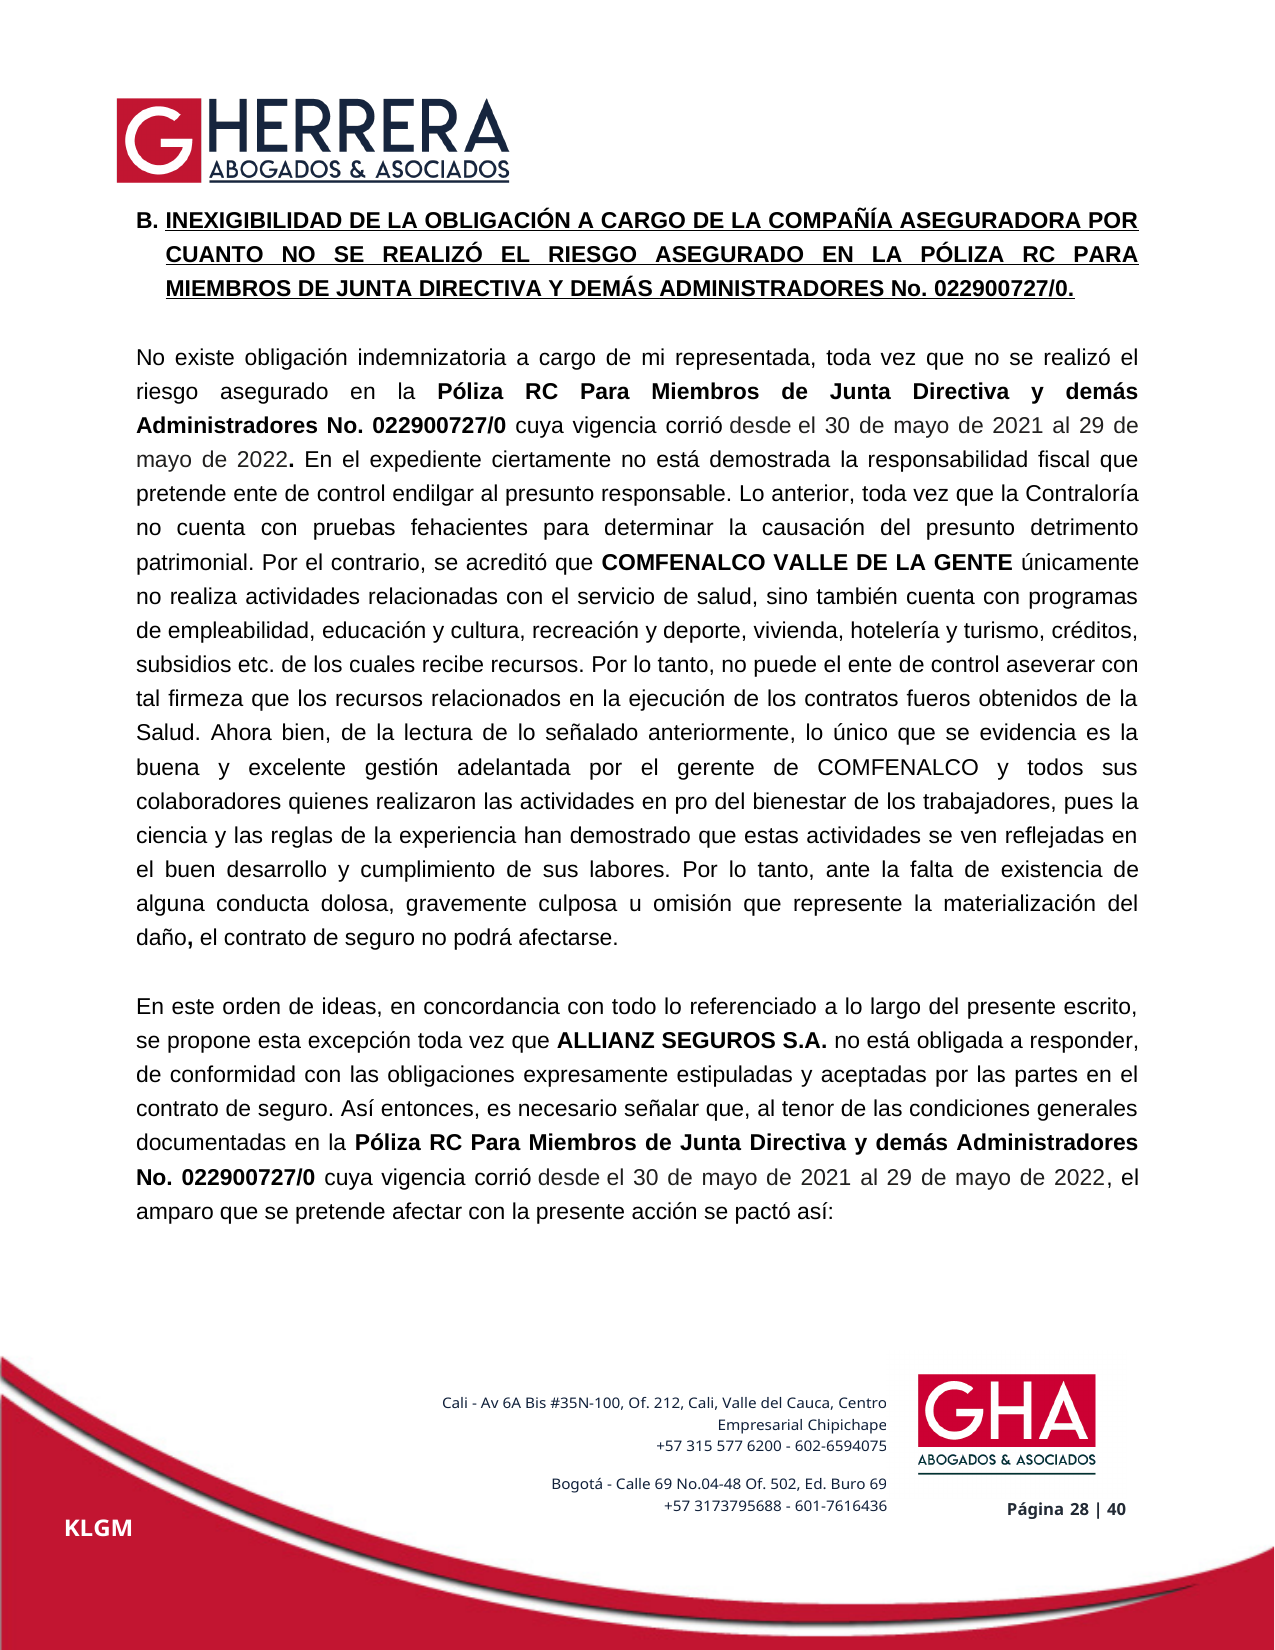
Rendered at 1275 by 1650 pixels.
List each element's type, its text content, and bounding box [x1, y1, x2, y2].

picture [96, 75, 529, 206]
picture [0, 1343, 1275, 1650]
text No existe obligación indemnizatoria a cargo de mi representada, toda vez que no se realizó el riesgo asegurado en la Póliza RC Para Miembros de Junta Directiva y demás Administradores No. 022900727/0 cuya vigencia corrió desde el 30 de mayo de 2021 al 29 de mayo de 2022. En el expediente ciertamente no está demostrada la responsabilidad fiscal que pretende ente de control endilgar al presunto responsable. Lo anterior, toda vez que la Contraloría no cuenta con pruebas fehacientes para determinar la causación del presunto detrimento patrimonial. Por el contrario, se acreditó que COMFENALCO VALLE DE LA GENTE únicamente no realiza actividades relacionadas con el servicio de salud, sino también cuenta con programas de empleabilidad, educación y cultura, recreación y deporte, vivienda, hotelería y turismo, créditos, subsidios etc. de los cuales recibe recursos. Por lo tanto, no puede el ente de control aseverar con tal firmeza que los recursos relacionados en la ejecución de los contratos fueros obtenidos de la Salud. Ahora bien, de la lectura de lo señalado anteriormente, lo único que se evidencia es la buena y excelente gestión adelantada por el gerente de COMFENALCO y todos sus colaboradores quienes realizaron las actividades en pro del bienestar de los trabajadores, pues la ciencia y las reglas de la experiencia han demostrado que estas actividades se ven reflejadas en el buen desarrollo y cumplimiento de sus labores. Por lo tanto, ante la falta de existencia de alguna conducta dolosa, gravemente culposa u omisión que represente la materialización del daño, el contrato de seguro no podrá afectarse. [136, 343, 1139, 951]
list INEXIGIBILIDAD DE LA OBLIGACIÓN A CARGO DE LA COMPAÑÍA ASEGURADORA POR CUANTO NO SE REALIZÓ EL RIESGO ASEGURADO EN LA PÓLIZA RC PARA MIEMBROS DE JUNTA DIRECTIVA Y DEMÁS ADMINISTRADORES No. 022900727/0. [136, 207, 1139, 301]
text En este orden de ideas, en concordancia con todo lo referenciado a lo largo del presente escrito, se propone esta excepción toda vez que ALLIANZ SEGUROS S.A. no está obligada a responder, de conformidad con las obligaciones expresamente estipuladas y aceptadas por las partes en el contrato de seguro. Así entonces, es necesario señalar que, al tenor de las condiciones generales documentadas en la Póliza RC Para Miembros de Junta Directiva y demás Administradores No. 022900727/0 cuya vigencia corrió desde el 30 de mayo de 2021 al 29 de mayo de 2022, el amparo que se pretende afectar con la presente acción se pactó así: [136, 993, 1139, 1224]
